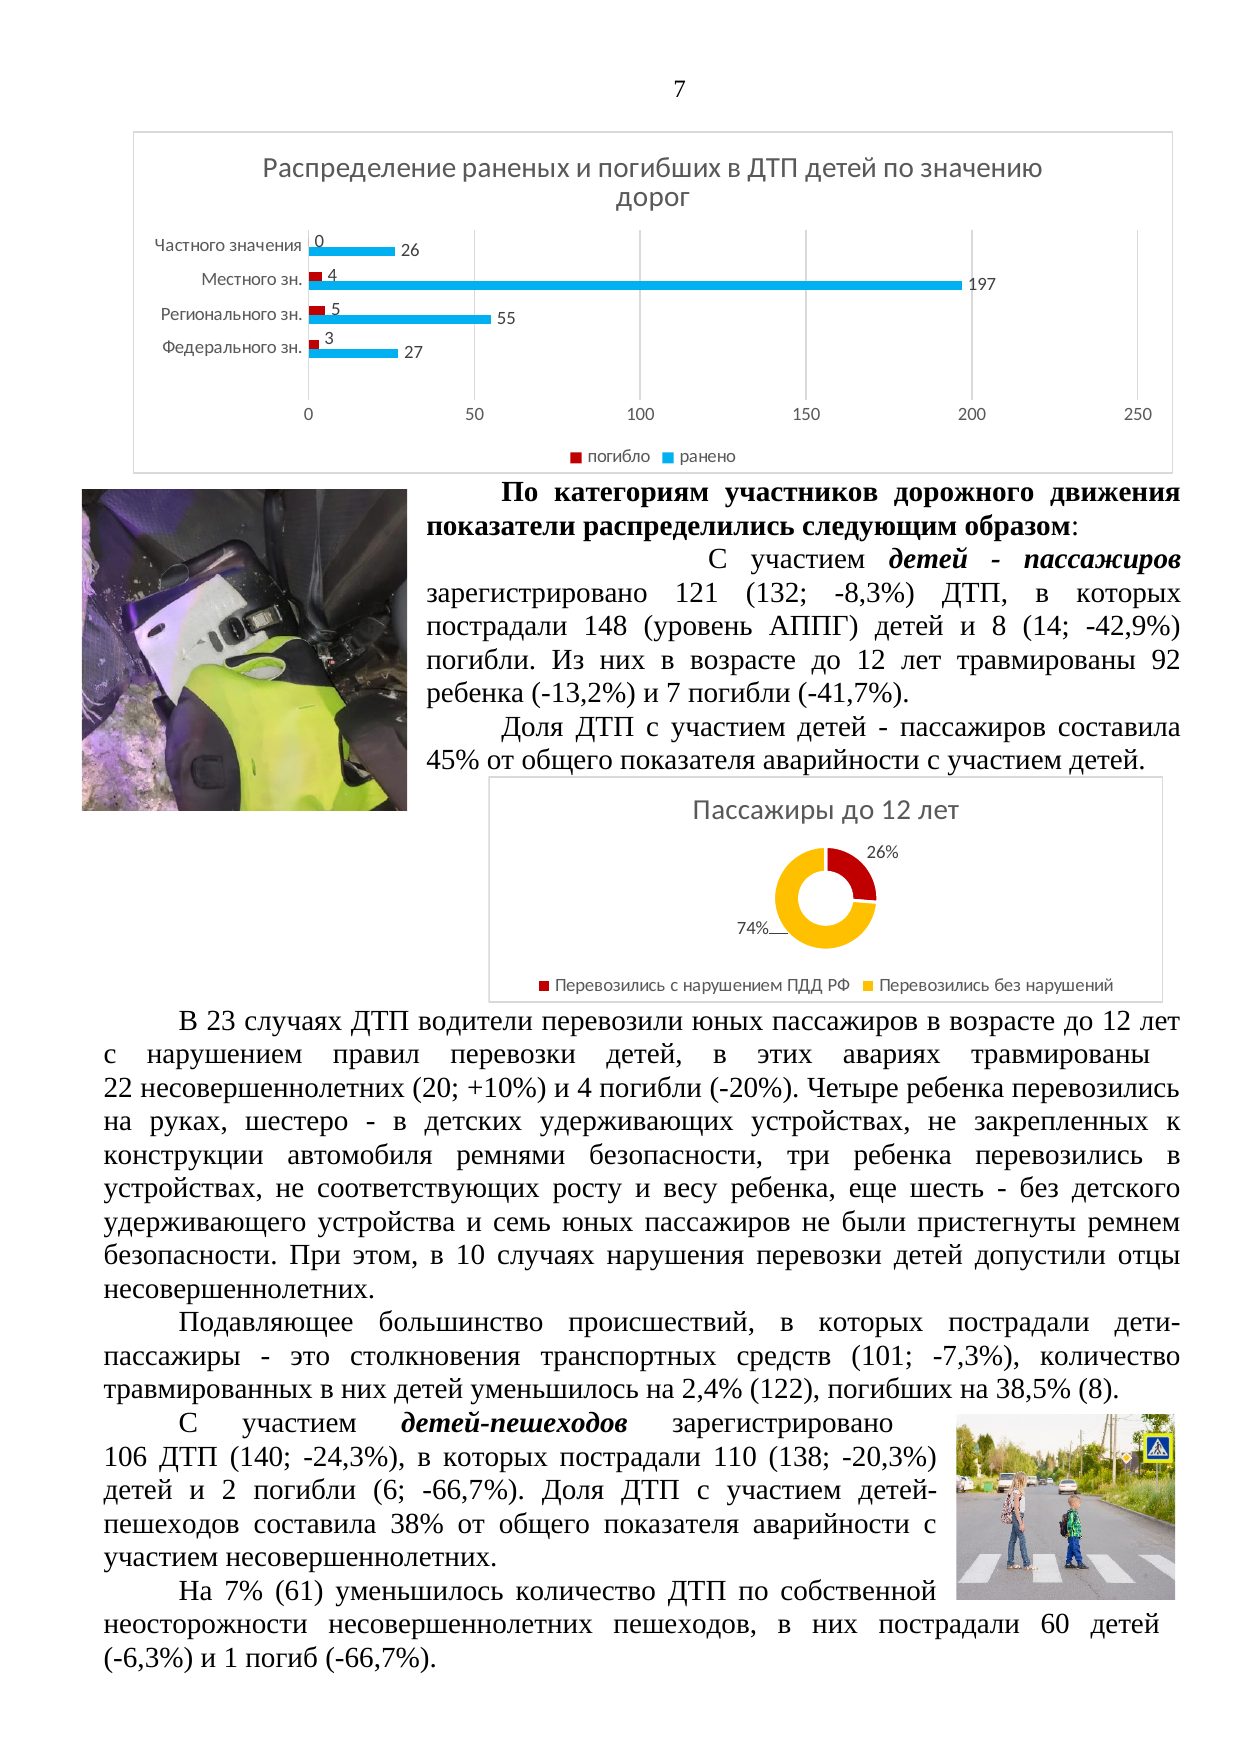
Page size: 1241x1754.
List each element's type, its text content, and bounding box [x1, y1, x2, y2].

text С участием детей - пассажиров зарегистрировано 121 (132; -8,3%) ДТП, в которых пострадали 148 (уровень АППГ) детей и 8 (14; -42,9%) погибли. Из них в возрасте до 12 лет травмированы 92 ребенка (-13,2%) и 7 погибли (-41,7%). [408, 541, 1181, 709]
text По категориям участников дорожного движения показатели распределились следующим образом: [103, 474, 1181, 541]
text С участием детей-пешеходов зарегистрировано 106 ДТП (140; -24,3%), в которых пострадали 110 (138; -20,3%) детей и 2 погибли (6; -66,7%). Доля ДТП с участием детей- пешеходов составила 38% от общего показателя аварийности с участием несовершеннолетних. [103, 1405, 1181, 1573]
picture [81, 489, 408, 811]
text На 7% (61) уменьшилось количество ДТП по собственной неосторожности несовершеннолетних пешеходов, в них пострадали 60 детей (-6,3%) и 1 погиб (-66,7%). [103, 1573, 1181, 1673]
text В 23 случаях ДТП водители перевозили юных пассажиров в возрасте до 12 лет с нарушением правил перевозки детей, в этих авариях травмированы 22 несовершеннолетних (20; +10%) и 4 погибли (-20%). Четыре ребенка перевозились на руках, шестеро - в детских удерживающих устройствах, не закрепленных к конструкции автомобиля ремнями безопасности, три ребенка перевозились в устройствах, не соответствующих росту и весу ребенка, еще шесть - без детского удерживающего устройства и семь юных пассажиров не были пристегнуты ремнем безопасности. При этом, в 10 случаях нарушения перевозки детей допустили отцы несовершеннолетних. [103, 1003, 1181, 1304]
text Подавляющее большинство происшествий, в которых пострадали дети-пассажиры - это столкновения транспортных средств (101; -7,3%), количество травмированных в них детей уменьшилось на 2,4% (122), погибших на 38,5% (8). [103, 1304, 1181, 1405]
picture [956, 1414, 1175, 1600]
text Доля ДТП с участием детей - пассажиров составила 45% от общего показателя аварийности с участием детей. [408, 709, 1181, 776]
